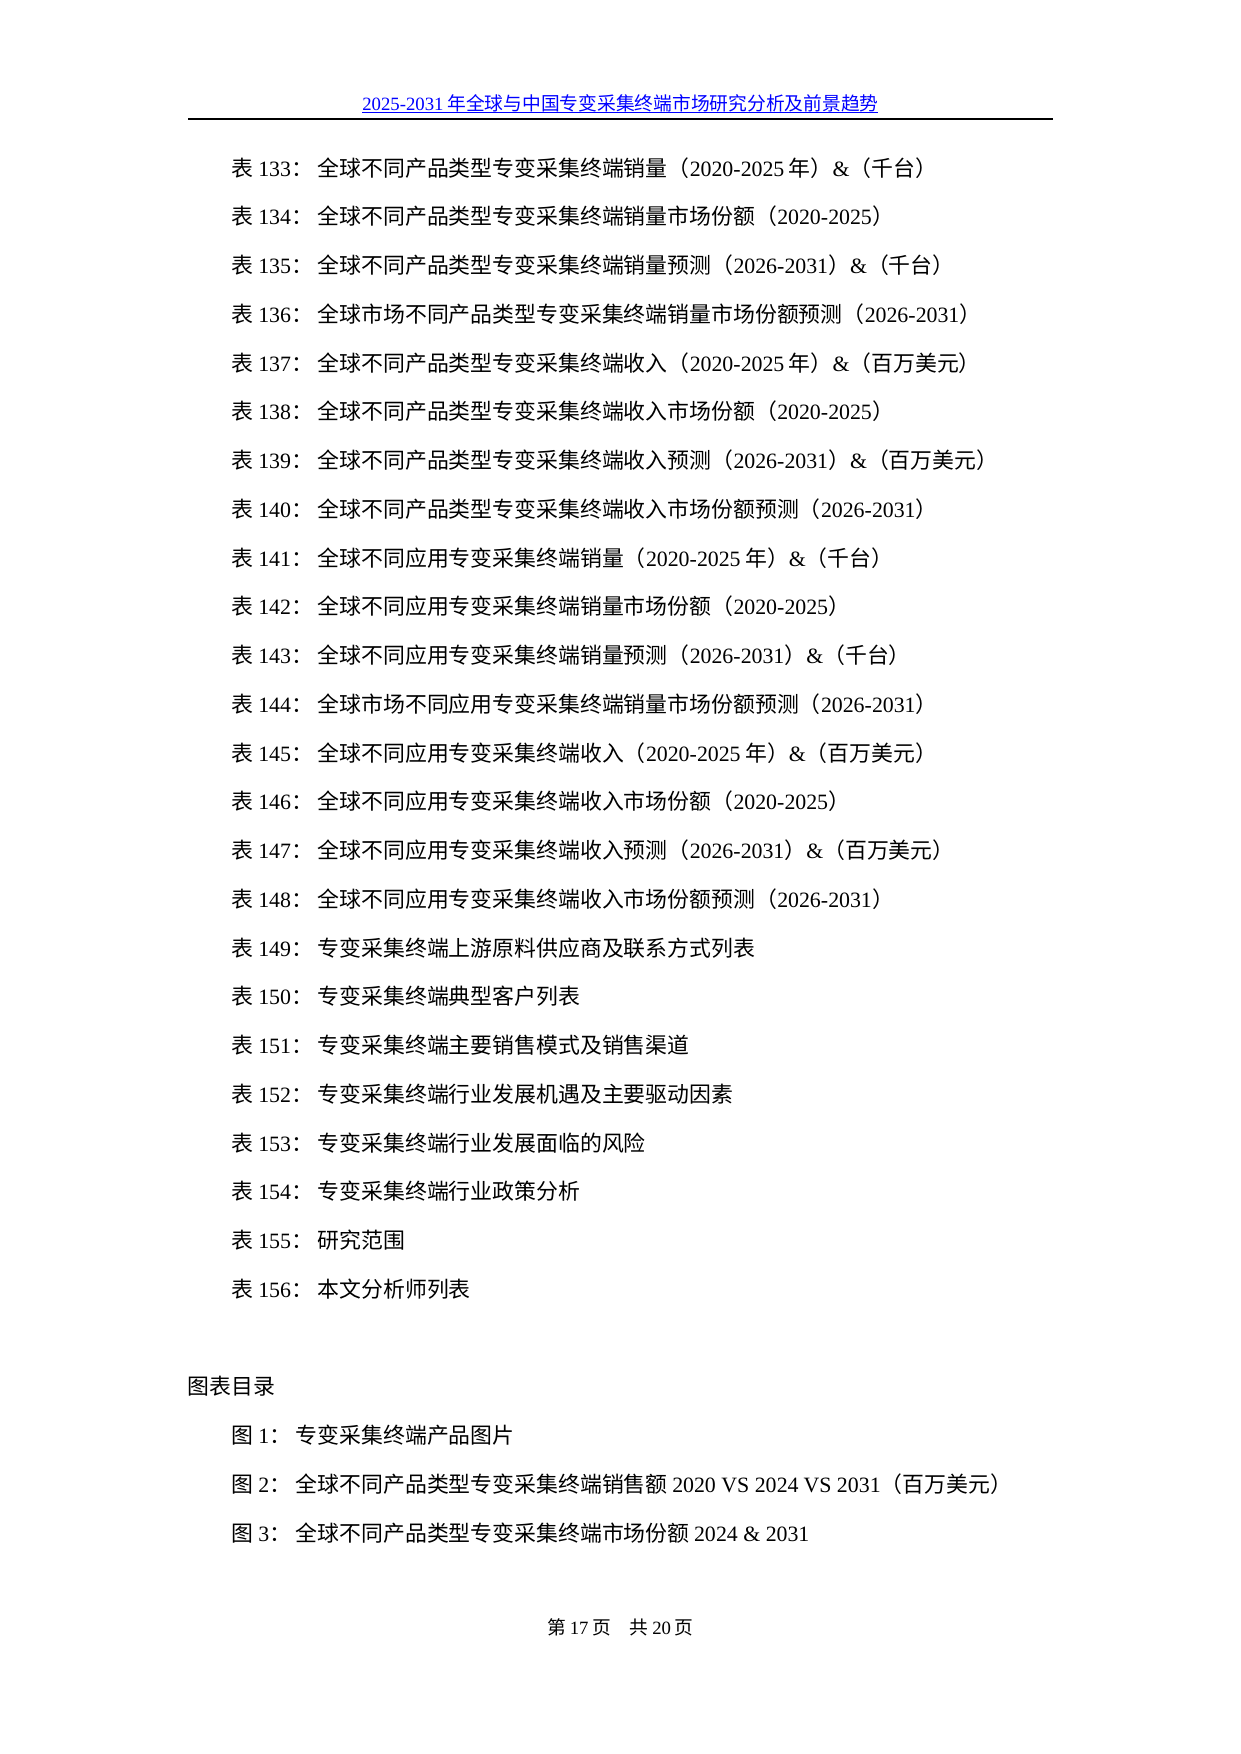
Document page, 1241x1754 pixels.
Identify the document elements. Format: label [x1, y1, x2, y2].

text [187, 150, 1053, 1548]
